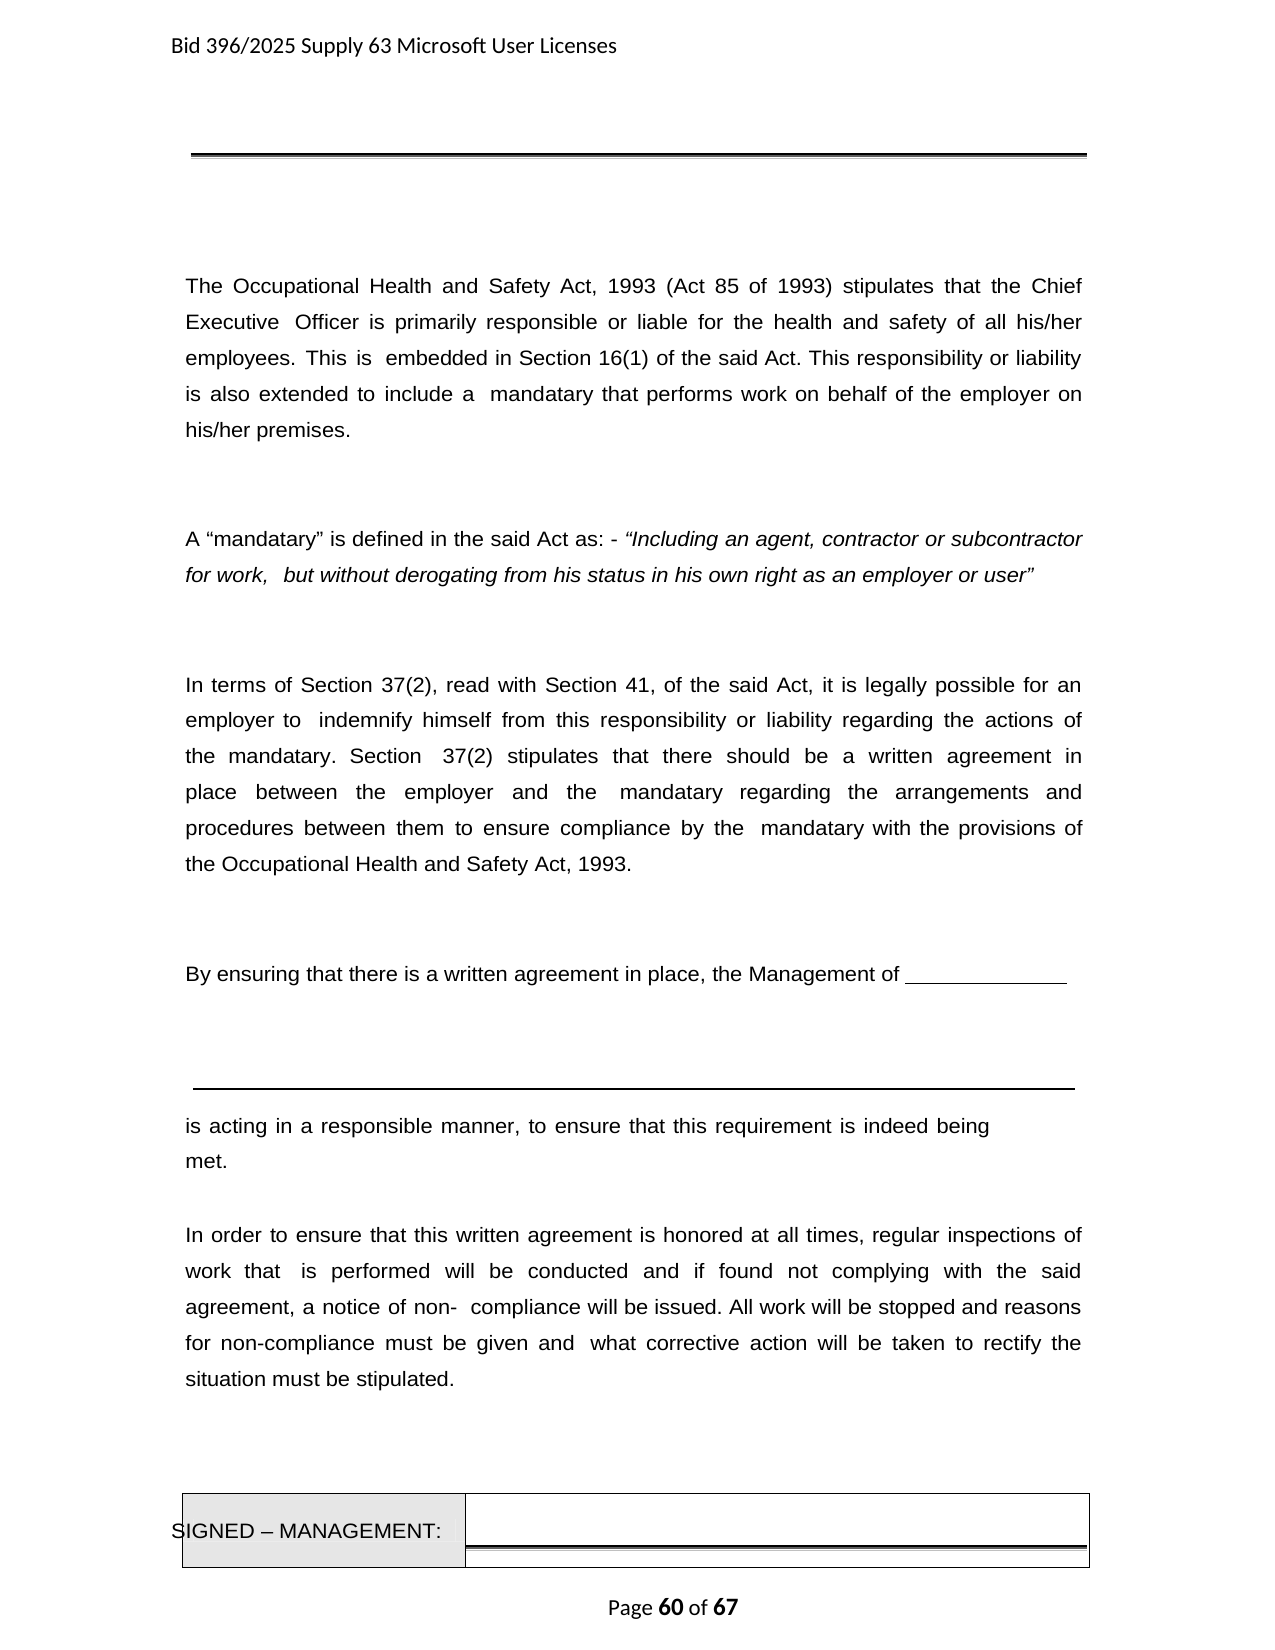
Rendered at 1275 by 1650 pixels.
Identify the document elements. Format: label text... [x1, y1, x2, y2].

text In terms of Section 37(2), read with Section 41, of the said Act, it is legally possible for an employer to indemnify himself from this responsibility or liability regarding the actions of the mandatary. Section 37(2) stipulates that there should be a written agreement in place between the employer and the mandatary regarding the arrangements and procedures between them to ensure compliance by the mandatary with the provisions of the Occupational Health and Safety Act, 1993. [185, 672, 1082, 876]
text A “mandatary” is defined in the said Act as: - “Including an agent, contractor or subcontractor for work, but without derogating from his status in his own right as an employer or user” [185, 527, 1082, 587]
text By ensuring that there is a written agreement in place, the Management of [185, 962, 1075, 986]
text is acting in a responsible manner, to ensure that this requirement is indeed being met. [185, 1113, 990, 1173]
subtitle SIGNED – MANAGEMENT: [171, 1518, 1175, 1542]
text The Occupational Health and Safety Act, 1993 (Act 85 of 1993) stipulates that the Chief Executive Officer is primarily responsible or liable for the health and safety of all his/her employees. This is embedded in Section 16(1) of the said Act. This responsibility or liability is also extended to include a mandatary that performs work on behalf of the employer on his/her premises. [185, 274, 1082, 442]
text In order to ensure that this written agreement is honored at all times, regular inspections of work that is performed will be conducted and if found not complying with the said agreement, a notice of non- compliance will be issued. All work will be stopped and reasons for non-compliance must be given and what corrective action will be taken to rectify the situation must be stipulated. [185, 1223, 1082, 1391]
